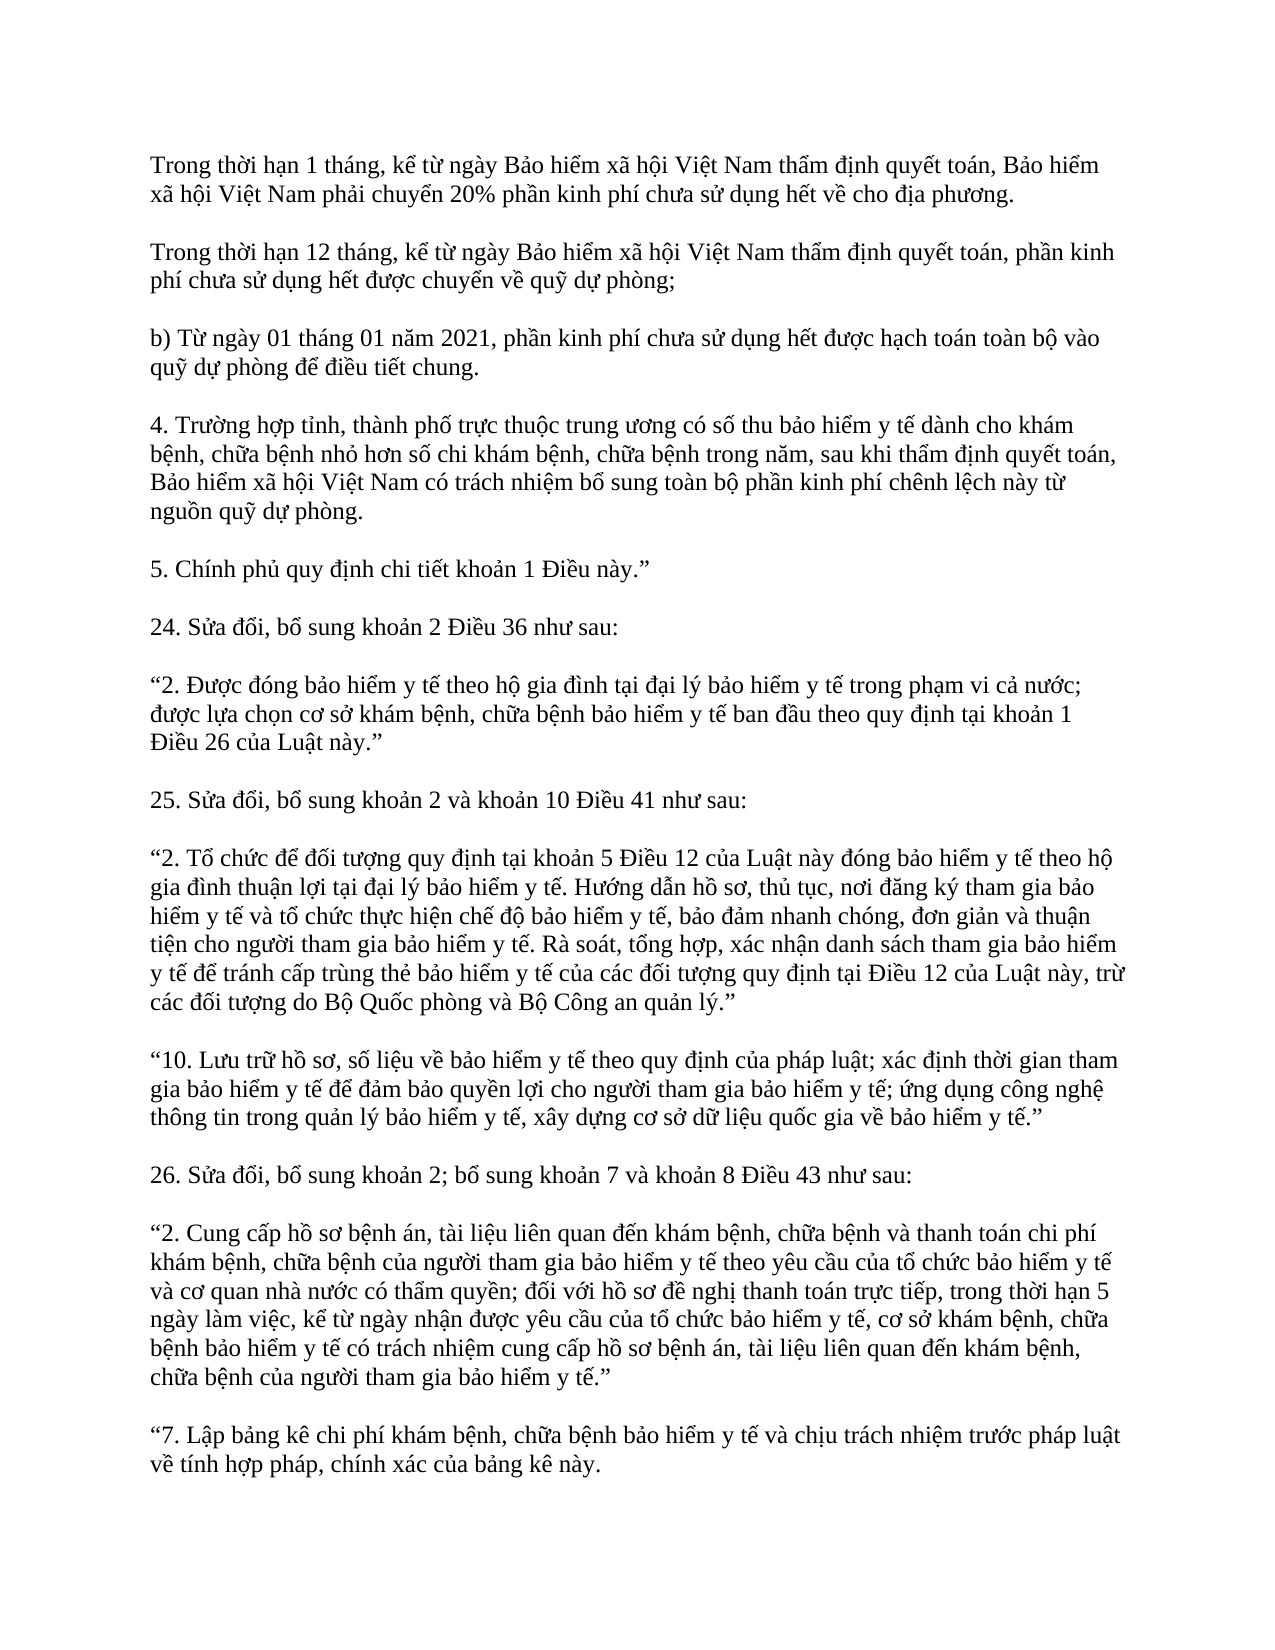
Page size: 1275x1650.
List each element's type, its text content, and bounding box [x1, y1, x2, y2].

text Trong thời hạn 1 tháng, kể từ ngày Bảo hiểm xã hội Việt Nam thẩm định quyết toán, Bảo hiểm xã hội Việt Nam phải chuyển 20% phần kinh phí chưa sử dụng hết về cho địa phương. [150, 150, 1125, 207]
text “2. Tổ chức để đối tượng quy định tại khoản 5 Điều 12 của Luật này đóng bảo hiểm y tế theo hộ gia đình thuận lợi tại đại lý bảo hiểm y tế. Hướng dẫn hồ sơ, thủ tục, nơi đăng ký tham gia bảo hiểm y tế và tổ chức thực hiện chế độ bảo hiểm y tế, bảo đảm nhanh chóng, đơn giản và thuận tiện cho người tham gia bảo hiểm y tế. Rà soát, tổng hợp, xác nhận danh sách tham gia bảo hiểm y tế để tránh cấp trùng thẻ bảo hiểm y tế của các đối tượng quy định tại Điều 12 của Luật này, trừ các đối tượng do Bộ Quốc phòng và Bộ Công an quản lý.” [150, 843, 1125, 1016]
text b) Từ ngày 01 tháng 01 năm 2021, phần kinh phí chưa sử dụng hết được hạch toán toàn bộ vào quỹ dự phòng để điều tiết chung. [150, 323, 1125, 381]
text “7. Lập bảng kê chi phí khám bệnh, chữa bệnh bảo hiểm y tế và chịu trách nhiệm trước pháp luật về tính hợp pháp, chính xác của bảng kê này. [150, 1420, 1125, 1477]
text 25. Sửa đổi, bổ sung khoản 2 và khoản 10 Điều 41 như sau: [150, 785, 1125, 814]
text 24. Sửa đổi, bổ sung khoản 2 Điều 36 như sau: [150, 612, 1125, 641]
text “2. Được đóng bảo hiểm y tế theo hộ gia đình tại đại lý bảo hiểm y tế trong phạm vi cả nước; được lựa chọn cơ sở khám bệnh, chữa bệnh bảo hiểm y tế ban đầu theo quy định tại khoản 1 Điều 26 của Luật này.” [150, 670, 1125, 756]
text 26. Sửa đổi, bổ sung khoản 2; bổ sung khoản 7 và khoản 8 Điều 43 như sau: [150, 1160, 1125, 1189]
text “10. Lưu trữ hồ sơ, số liệu về bảo hiểm y tế theo quy định của pháp luật; xác định thời gian tham gia bảo hiểm y tế để đảm bảo quyền lợi cho người tham gia bảo hiểm y tế; ứng dụng công nghệ thông tin trong quản lý bảo hiểm y tế, xây dựng cơ sở dữ liệu quốc gia về bảo hiểm y tế.” [150, 1045, 1125, 1131]
text 5. Chính phủ quy định chi tiết khoản 1 Điều này.” [150, 554, 1125, 583]
text “2. Cung cấp hồ sơ bệnh án, tài liệu liên quan đến khám bệnh, chữa bệnh và thanh toán chi phí khám bệnh, chữa bệnh của người tham gia bảo hiểm y tế theo yêu cầu của tổ chức bảo hiểm y tế và cơ quan nhà nước có thẩm quyền; đối với hồ sơ đề nghị thanh toán trực tiếp, trong thời hạn 5 ngày làm việc, kể từ ngày nhận được yêu cầu của tổ chức bảo hiểm y tế, cơ sở khám bệnh, chữa bệnh bảo hiểm y tế có trách nhiệm cung cấp hồ sơ bệnh án, tài liệu liên quan đến khám bệnh, chữa bệnh của người tham gia bảo hiểm y tế.” [150, 1218, 1125, 1391]
text 4. Trường hợp tỉnh, thành phố trực thuộc trung ương có số thu bảo hiểm y tế dành cho khám bệnh, chữa bệnh nhỏ hơn số chi khám bệnh, chữa bệnh trong năm, sau khi thẩm định quyết toán, Bảo hiểm xã hội Việt Nam có trách nhiệm bổ sung toàn bộ phần kinh phí chênh lệch này từ nguồn quỹ dự phòng. [150, 410, 1125, 525]
text Trong thời hạn 12 tháng, kể từ ngày Bảo hiểm xã hội Việt Nam thẩm định quyết toán, phần kinh phí chưa sử dụng hết được chuyển về quỹ dự phòng; [150, 237, 1125, 294]
